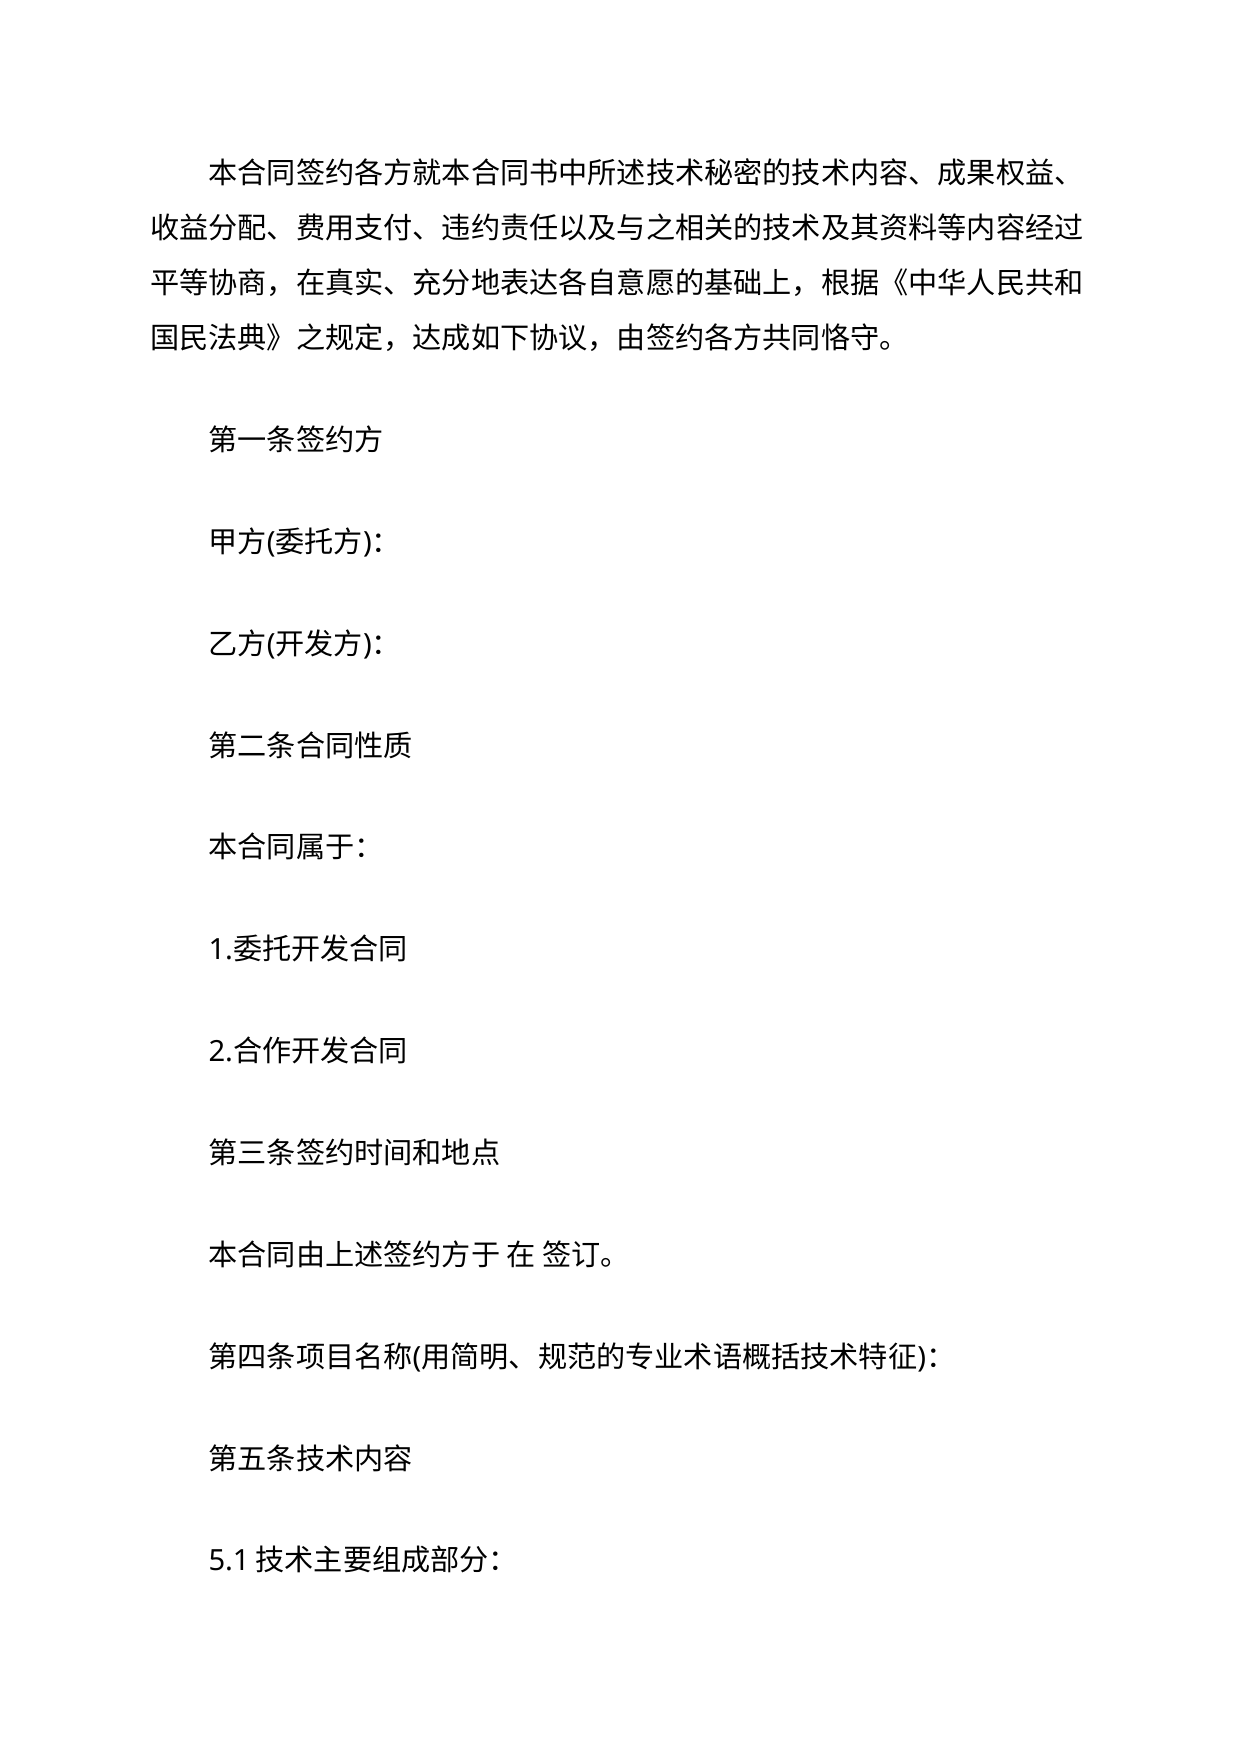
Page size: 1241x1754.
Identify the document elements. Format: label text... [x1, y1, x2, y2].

text 第三条签约时间和地点 [150, 1130, 1090, 1172]
text 1.委托开发合同 [150, 926, 1090, 968]
text 乙方(开发方)： [150, 620, 1090, 663]
text 本合同属于： [150, 824, 1090, 866]
text 甲方(委托方)： [150, 518, 1090, 561]
text 第四条项目名称(用简明、规范的专业术语概括技术特征)： [150, 1333, 1090, 1376]
text 第二条合同性质 [150, 722, 1090, 764]
text 第五条技术内容 [150, 1435, 1090, 1477]
text 第一条签约方 [150, 416, 1090, 459]
text 本合同由上述签约方于 在 签订。 [150, 1231, 1090, 1274]
text 本合同签约各方就本合同书中所述技术秘密的技术内容、成果权益、收益分配、费用支付、违约责任以及与之相关的技术及其资料等内容经过平等协商，在真实、充分地表达各自意愿的基础上，根据《中华人民共和国民法典》之规定，达成如下协议，由签约各方共同恪守。 [150, 150, 1090, 357]
text 2.合作开发合同 [150, 1028, 1090, 1070]
text 5.1技术主要组成部分： [150, 1537, 1090, 1579]
